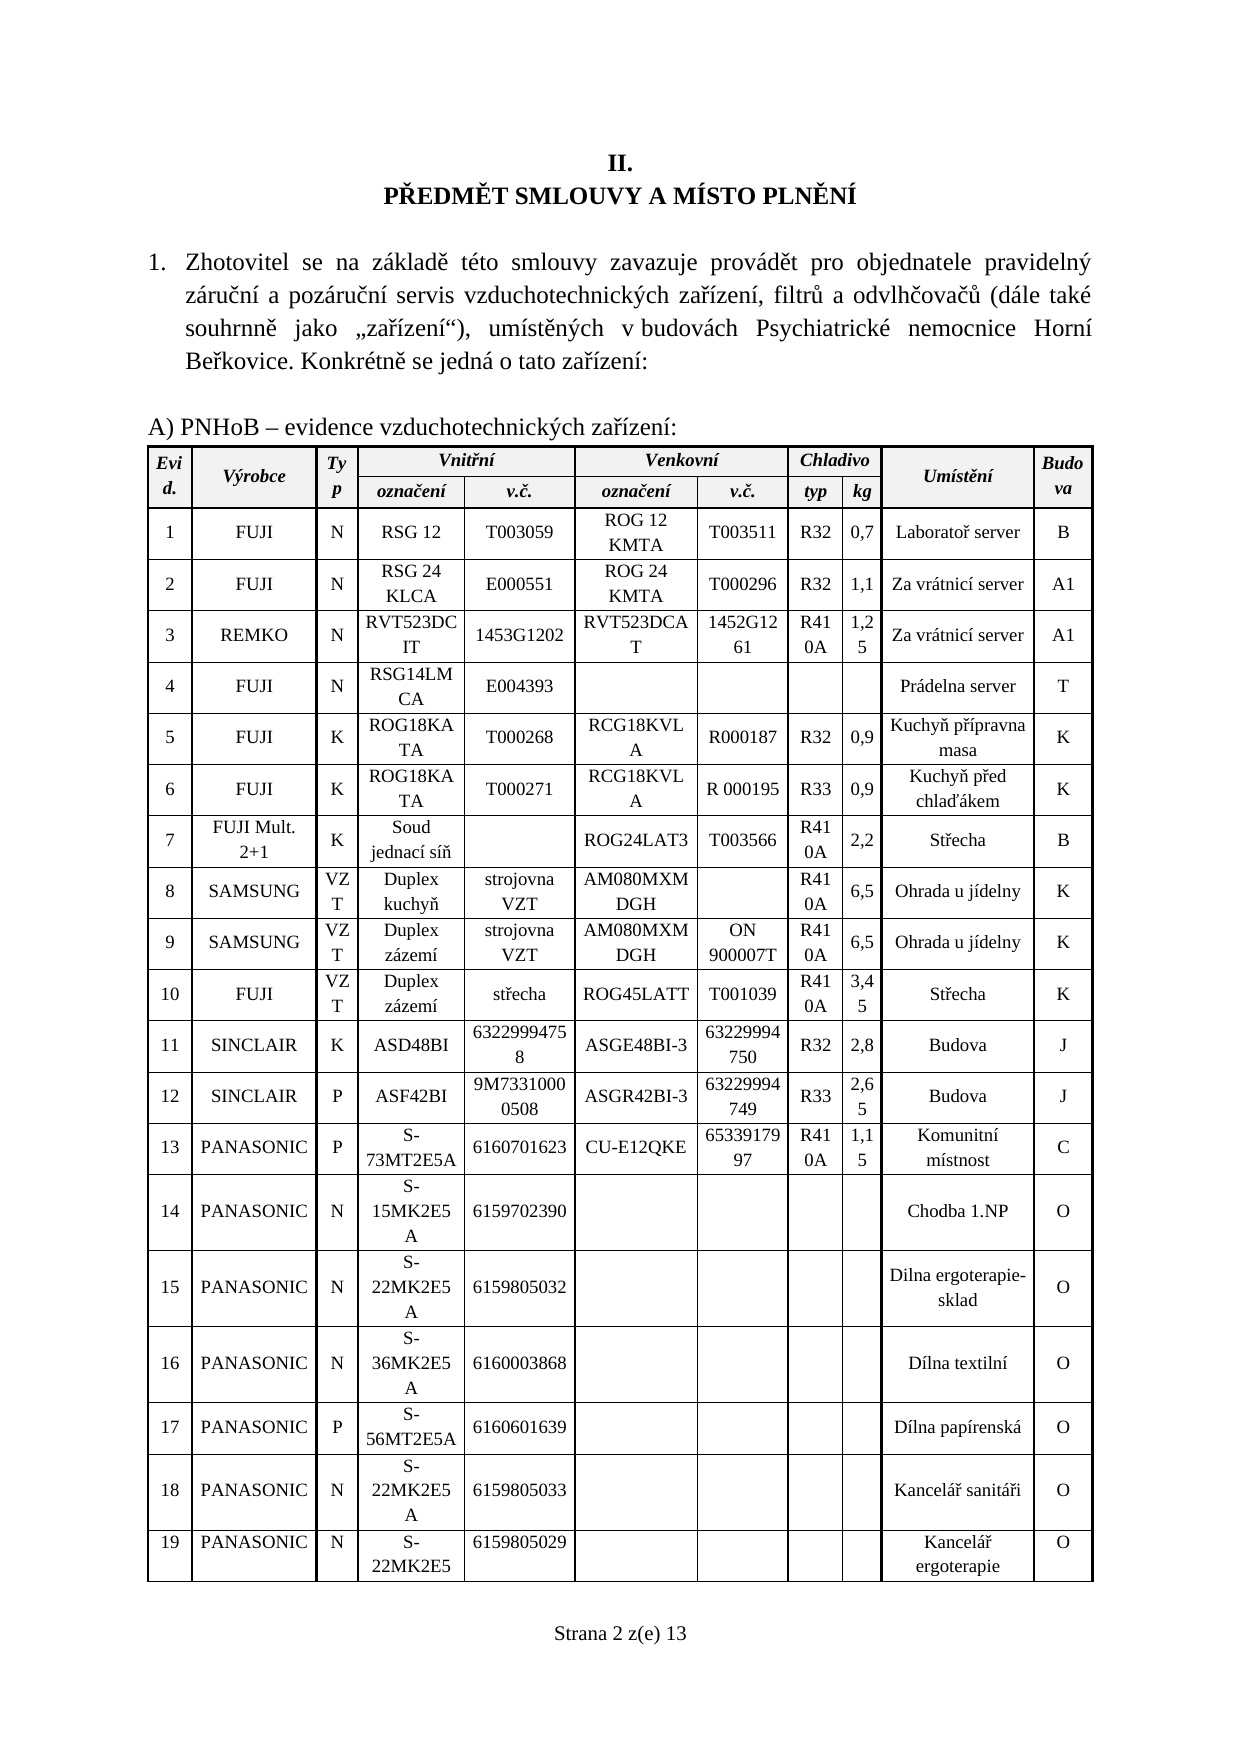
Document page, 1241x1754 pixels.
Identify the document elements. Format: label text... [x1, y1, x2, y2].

table_cell FUJI [193, 765, 315, 815]
table_cell O [1035, 1175, 1091, 1250]
table_cell N [318, 663, 357, 713]
table_cell Laboratoř server [883, 509, 1033, 559]
table_cell PANASONIC [193, 1175, 315, 1250]
table_cell [843, 1531, 880, 1581]
table_cell SAMSUNG [193, 868, 315, 918]
table_cell R410A [789, 970, 842, 1020]
table_cell 0,9 [843, 765, 880, 815]
table_cell 6160003868 [465, 1327, 574, 1402]
table_cell v.č. [465, 477, 574, 507]
table_cell strojovna VZT [465, 919, 574, 969]
table_cell označení [359, 477, 464, 507]
table_cell Duplex zázemí [359, 970, 464, 1020]
table_cell [698, 663, 787, 713]
table_cell [576, 1455, 697, 1529]
table_cell R000187 [698, 714, 787, 764]
table_cell 1,1 [843, 560, 880, 610]
table_cell Komunitní místnost [883, 1124, 1033, 1174]
table_cell K [1035, 919, 1091, 969]
table_cell 8 [149, 868, 191, 918]
table_cell [789, 1251, 842, 1326]
table_cell Soud jednací síň [359, 816, 464, 867]
table_cell 6 [149, 765, 191, 815]
table_cell [843, 1175, 880, 1250]
table_cell R32 [789, 1021, 842, 1072]
table_cell ASGE48BI-3 [576, 1021, 697, 1072]
table_cell S-22MK2E5A [359, 1531, 464, 1581]
table_cell 6,5 [843, 919, 880, 969]
table_cell 2,8 [843, 1021, 880, 1072]
table_cell PANASONIC [193, 1403, 315, 1453]
table_cell 19 [149, 1531, 191, 1581]
table_cell N [318, 509, 357, 559]
table_header Budova [1035, 448, 1091, 507]
table_cell J [1035, 1021, 1091, 1072]
table_cell ROG45LATT [576, 970, 697, 1020]
table_cell 5 [149, 714, 191, 764]
table_header Evid. [149, 448, 191, 507]
table_cell 2 [149, 560, 191, 610]
table_cell O [1035, 1403, 1091, 1453]
table_cell 1453G1202 [465, 611, 574, 662]
table_cell [576, 1251, 697, 1326]
table_cell označení [576, 477, 697, 507]
table_cell A1 [1035, 611, 1091, 662]
table_cell Střecha [883, 970, 1033, 1020]
table_cell Duplex zázemí [359, 919, 464, 969]
table_cell RSG 12 [359, 509, 464, 559]
table_cell [698, 1327, 787, 1402]
table_cell T003511 [698, 509, 787, 559]
table_cell RSG14LMCA [359, 663, 464, 713]
table_cell 6160701623 [465, 1124, 574, 1174]
table_cell VZT [318, 970, 357, 1020]
table_cell K [318, 765, 357, 815]
table_cell [576, 1327, 697, 1402]
table_cell Za vrátnicí server [883, 560, 1033, 610]
table_cell SINCLAIR [193, 1073, 315, 1123]
table_cell K [1035, 714, 1091, 764]
table_cell N [318, 1327, 357, 1402]
table_cell Kuchyň přípravna masa [883, 714, 1033, 764]
table_cell O [1035, 1327, 1091, 1402]
table_cell FUJI Mult. 2+1 [193, 816, 315, 867]
table_cell [843, 1327, 880, 1402]
table_cell 3 [149, 611, 191, 662]
table_cell [789, 1175, 842, 1250]
table_cell P [318, 1403, 357, 1453]
table_cell R 000195 [698, 765, 787, 815]
table_cell 6159702390 [465, 1175, 574, 1250]
table_cell E000551 [465, 560, 574, 610]
table_cell Dilna ergoterapie-sklad [883, 1251, 1033, 1326]
table_cell 6,5 [843, 868, 880, 918]
table_cell RCG18KVLA [576, 765, 697, 815]
table_cell PANASONIC [193, 1124, 315, 1174]
table_cell 63229994750 [698, 1021, 787, 1072]
table_cell R410A [789, 816, 842, 867]
table_cell 18 [149, 1455, 191, 1529]
table_cell ROG 24 KMTA [576, 560, 697, 610]
table_cell K [1035, 868, 1091, 918]
table_cell 1452G1261 [698, 611, 787, 662]
table_header Výrobce [193, 448, 315, 507]
table_cell 11 [149, 1021, 191, 1072]
table_cell T003566 [698, 816, 787, 867]
table_cell T003059 [465, 509, 574, 559]
table_cell ASF42BI [359, 1073, 464, 1123]
table_cell 16 [149, 1327, 191, 1402]
table_cell PANASONIC [193, 1251, 315, 1326]
table_cell strojovna VZT [465, 868, 574, 918]
list Zhotovitel se na základě této smlouvy zavazuje provádět pro objednatele pravidelný záruční a pozáruční servis vzduchotechnických zařízení, filtrů a odvlhčovačů (dále také souhrnně jako „zařízení“), umístěných v budovách Psychiatrické nemocnice Horní Beřkovice. Konkrétně se jedná o tato zařízení: [148, 247, 1092, 375]
table_cell 1,25 [843, 611, 880, 662]
table_cell S-15MK2E5A [359, 1175, 464, 1250]
table_cell [698, 1455, 787, 1529]
table_cell RVT523DCIT [359, 611, 464, 662]
table_cell FUJI [193, 509, 315, 559]
table_cell [789, 663, 842, 713]
table_cell REMKO [193, 611, 315, 662]
table_cell S-22MK2E5A [359, 1251, 464, 1326]
table_cell ROG24LAT3 [576, 816, 697, 867]
table_cell RSG 24 KLCA [359, 560, 464, 610]
table_cell FUJI [193, 560, 315, 610]
table_cell O [1035, 1251, 1091, 1326]
table_cell P [318, 1124, 357, 1174]
table_cell J [1035, 1073, 1091, 1123]
table_cell [843, 1403, 880, 1453]
table_header Typ [318, 448, 357, 507]
table_cell 63229994749 [698, 1073, 787, 1123]
table_cell B [1035, 816, 1091, 867]
table_cell ROG 12 KMTA [576, 509, 697, 559]
table_cell RCG18KVLA [576, 714, 697, 764]
table_cell N [318, 1251, 357, 1326]
table_cell [789, 1455, 842, 1529]
table_cell 12 [149, 1073, 191, 1123]
table_cell 6159805033 [465, 1455, 574, 1529]
table_cell [576, 1403, 697, 1453]
table_cell T [1035, 663, 1091, 713]
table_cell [883, 1531, 1033, 1581]
table_cell 10 [149, 970, 191, 1020]
table_cell K [1035, 970, 1091, 1020]
table_cell T000271 [465, 765, 574, 815]
table_cell 3,45 [843, 970, 880, 1020]
table_cell 14 [149, 1175, 191, 1250]
table_cell 6533917997 [698, 1124, 787, 1174]
table_cell SINCLAIR [193, 1021, 315, 1072]
table_cell Duplex kuchyň [359, 868, 464, 918]
table_cell R32 [789, 509, 842, 559]
subtitle II. [148, 148, 1092, 176]
table_cell O [1035, 1531, 1091, 1581]
table_cell Prádelna server [883, 663, 1033, 713]
text A) PNHoB – evidence vzduchotechnických zařízení: [148, 412, 1092, 441]
table_cell ASD48BI [359, 1021, 464, 1072]
table_cell PANASONIC [193, 1531, 315, 1581]
table_cell FUJI [193, 663, 315, 713]
table_cell R410A [789, 919, 842, 969]
table_cell B [1035, 509, 1091, 559]
table_cell SAMSUNG [193, 919, 315, 969]
table_cell [576, 1531, 697, 1581]
table_cell N [318, 611, 357, 662]
table_cell Kuchyň před chlaďákem [883, 765, 1033, 815]
table_cell [698, 1251, 787, 1326]
table_cell typ [789, 477, 842, 507]
table_cell S-36MK2E5A [359, 1327, 464, 1402]
table_cell Kancelář sanitáři [883, 1455, 1033, 1529]
table_cell 15 [149, 1251, 191, 1326]
table_cell A1 [1035, 560, 1091, 610]
table_cell R32 [789, 560, 842, 610]
table_cell AM080MXMDGH [576, 919, 697, 969]
table_cell O [1035, 1455, 1091, 1529]
table_cell T001039 [698, 970, 787, 1020]
table_cell [698, 1175, 787, 1250]
table_cell 63229994758 [465, 1021, 574, 1072]
table_cell P [318, 1073, 357, 1123]
table_cell 0,9 [843, 714, 880, 764]
table_cell CU-E12QKE [576, 1124, 697, 1174]
table_cell T000296 [698, 560, 787, 610]
table_header Venkovní [576, 448, 787, 476]
table_cell K [318, 714, 357, 764]
table_cell 2,65 [843, 1073, 880, 1123]
table_cell [465, 816, 574, 867]
table_cell [576, 1175, 697, 1250]
table_cell Ohrada u jídelny [883, 868, 1033, 918]
table_cell FUJI [193, 714, 315, 764]
table_cell R33 [789, 765, 842, 815]
table_cell VZT [318, 919, 357, 969]
table_cell T000268 [465, 714, 574, 764]
table_cell střecha [465, 970, 574, 1020]
table_cell ROG18KATA [359, 765, 464, 815]
table_cell ASGR42BI-3 [576, 1073, 697, 1123]
table_cell PANASONIC [193, 1327, 315, 1402]
table_cell R410A [789, 868, 842, 918]
table_cell [789, 1327, 842, 1402]
table_cell [789, 1531, 842, 1581]
table_cell 2,2 [843, 816, 880, 867]
table_header Vnitřní [359, 448, 574, 476]
table_cell 1,15 [843, 1124, 880, 1174]
subtitle PŘEDMĚT SMLOUVY A MÍSTO PLNĚNÍ [148, 181, 1092, 209]
table_cell Dílna textilní [883, 1327, 1033, 1402]
table_cell 6159805029 [465, 1531, 574, 1581]
table_cell [698, 868, 787, 918]
table_cell 6160601639 [465, 1403, 574, 1453]
table_cell K [1035, 765, 1091, 815]
table_header Chladivo [789, 448, 880, 476]
table_cell AM080MXMDGH [576, 868, 697, 918]
table_cell [843, 663, 880, 713]
table_cell 0,7 [843, 509, 880, 559]
table_cell PANASONIC [193, 1455, 315, 1529]
table_cell K [318, 1021, 357, 1072]
table_cell K [318, 816, 357, 867]
table_cell VZT [318, 868, 357, 918]
table_cell Budova [883, 1021, 1033, 1072]
table_cell E004393 [465, 663, 574, 713]
table_cell 6159805032 [465, 1251, 574, 1326]
table_cell N [318, 1175, 357, 1250]
table_cell N [318, 1531, 357, 1581]
table_cell 17 [149, 1403, 191, 1453]
table_cell 13 [149, 1124, 191, 1174]
table_cell FUJI [193, 970, 315, 1020]
table_cell R410A [789, 1124, 842, 1174]
table_cell ON 900007T [698, 919, 787, 969]
table_cell Dílna papírenská [883, 1403, 1033, 1453]
table_cell S-22MK2E5A [359, 1455, 464, 1529]
table_cell N [318, 1455, 357, 1529]
table_cell S-73MT2E5A [359, 1124, 464, 1174]
table_cell [576, 663, 697, 713]
table_cell RVT523DCAT [576, 611, 697, 662]
table_cell 4 [149, 663, 191, 713]
table_cell 9 [149, 919, 191, 969]
table_cell R32 [789, 714, 842, 764]
table_cell [698, 1531, 787, 1581]
table_header Umístění [883, 448, 1033, 507]
table_cell S-56MT2E5A [359, 1403, 464, 1453]
table_cell 9M73310000508 [465, 1073, 574, 1123]
table_cell 7 [149, 816, 191, 867]
table_cell [843, 1251, 880, 1326]
table_cell v.č. [698, 477, 787, 507]
table_cell N [318, 560, 357, 610]
table_cell Chodba 1.NP [883, 1175, 1033, 1250]
table_cell R33 [789, 1073, 842, 1123]
table_cell 1 [149, 509, 191, 559]
table_cell R410A [789, 611, 842, 662]
table_cell Za vrátnicí server [883, 611, 1033, 662]
table_cell [789, 1403, 842, 1453]
table_cell [843, 1455, 880, 1529]
table_cell Budova [883, 1073, 1033, 1123]
table_cell C [1035, 1124, 1091, 1174]
table_cell Ohrada u jídelny [883, 919, 1033, 969]
table_cell [698, 1403, 787, 1453]
table_cell Střecha [883, 816, 1033, 867]
table_cell ROG18KATA [359, 714, 464, 764]
table_cell kg [843, 477, 880, 507]
